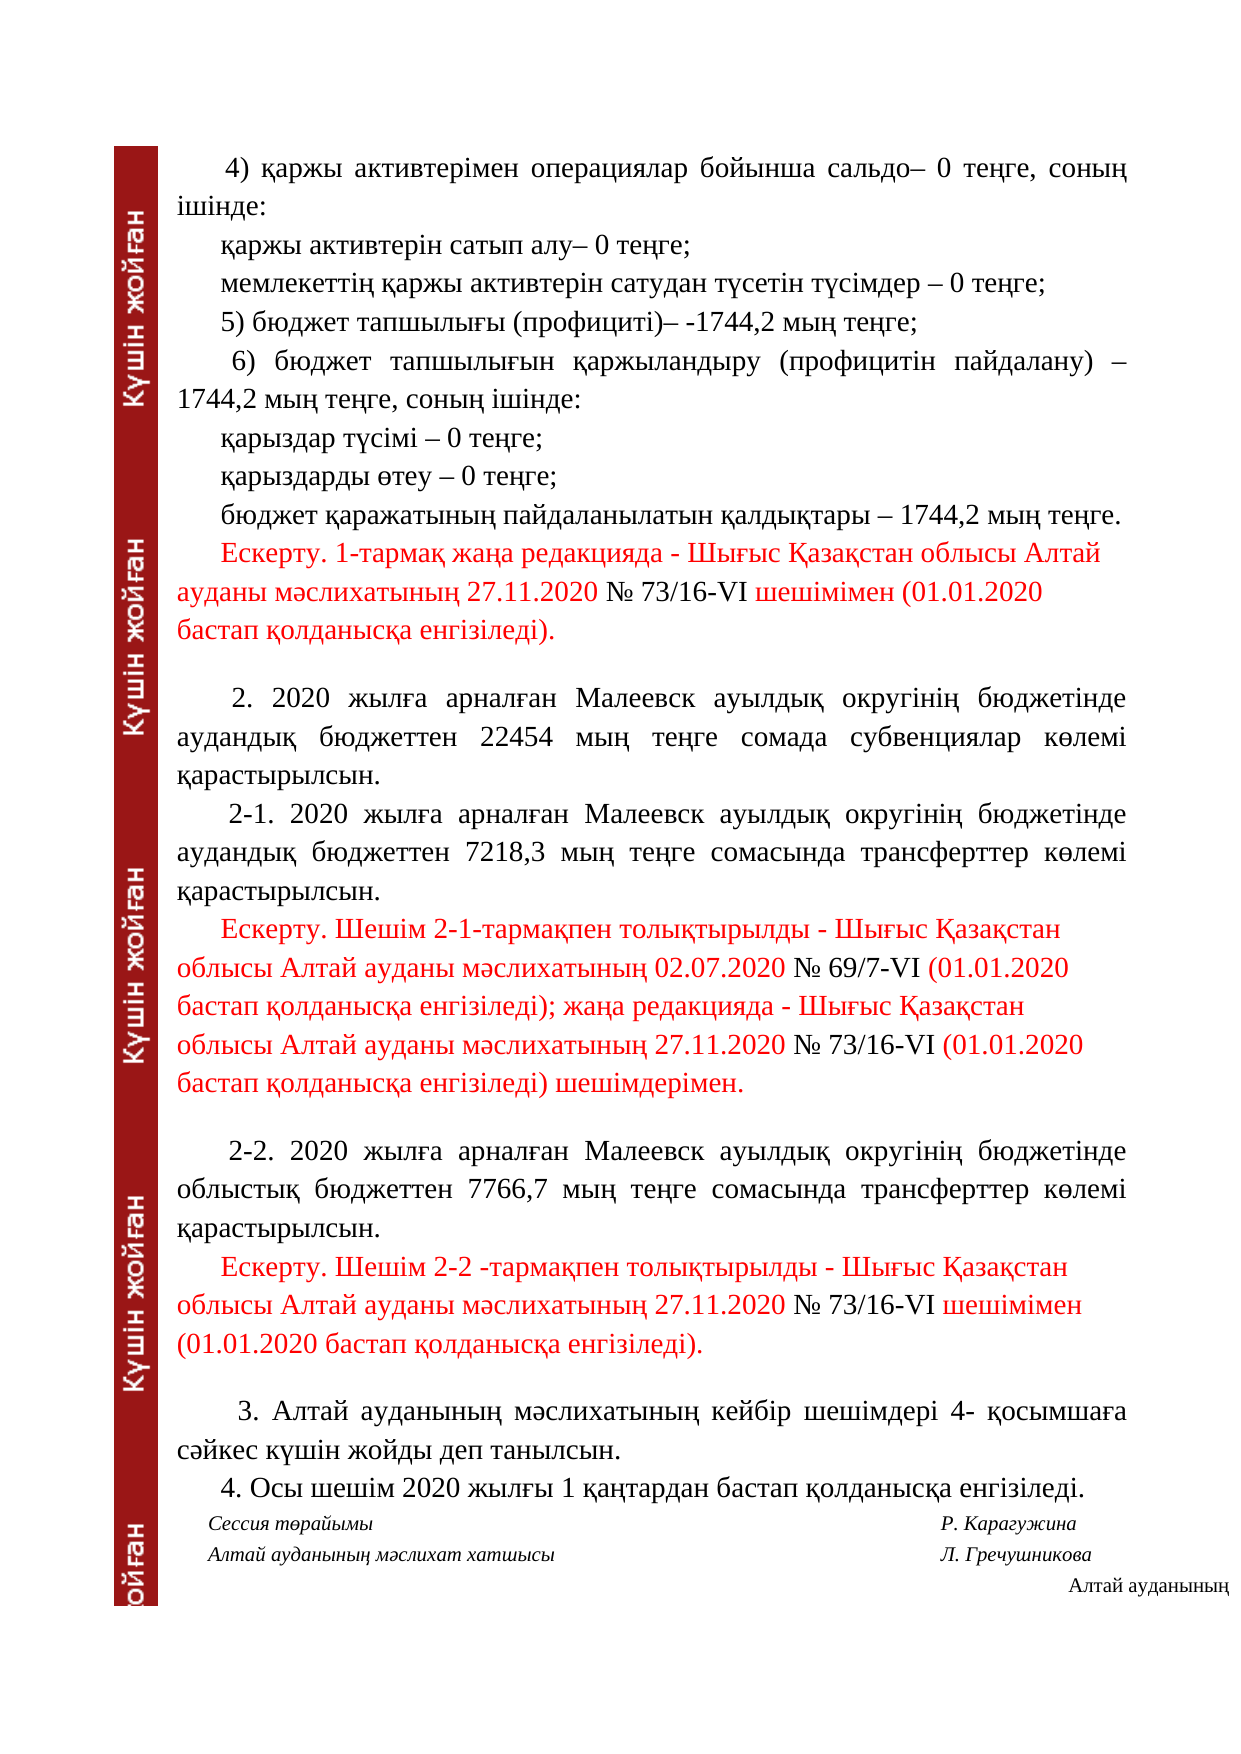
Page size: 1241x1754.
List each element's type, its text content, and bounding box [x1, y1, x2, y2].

text 3. Алтай ауданының мәслихатының кейбір шешімдері 4- қосымшаға сәйкес күшін жойды деп танылсын. [112, 1393, 1128, 1466]
table_header Алтай ауданының мәслихатының 2020 жылғы 5 қаңтары № 61/7-VI шешіміне 1-қосымша [912, 1571, 1240, 1602]
text Ескерту. Шешім 2-1-тармақпен толықтырылды - Шығыс Қазақстан облысы Алтай ауданы мәслихатының 02.07.2020 № 69/7-VI (01.01.2020 бастап қолданысқа енгізіледі); жаңа редакцияда - Шығыс Қазақстан облысы Алтай ауданы мәслихатының 27.11.2020 № 73/16-VI (01.01.2020 бастап қолданысқа енгізіледі) шешімдерімен. [112, 911, 1128, 1129]
text 6) бюджет тапшылығын қаржыландыру (профицитін пайдалану) – 1744,2 мың теңге, соның ішінде: [112, 343, 1128, 415]
picture [114, 791, 158, 796]
table_header Р. Карагужина [939, 1509, 1240, 1540]
text 5) бюджет тапшылығы (профициті)– -1744,2 мың теңге; [112, 304, 1128, 338]
text Ескерту. Шешім 2-2 -тармақпен толықтырылды - Шығыс Қазақстан облысы Алтай ауданы мәслихатының 27.11.2020 № 73/16-VI шешімімен (01.01.2020 бастап қолданысқа енгізіледі). [112, 1249, 1128, 1389]
text қарыздарды өтеу – 0 теңге; [112, 458, 1128, 492]
table_cell Алтай ауданының мәслихат хатшысы [101, 1540, 939, 1571]
table_header Сессия төрайымы [101, 1509, 939, 1540]
picture [114, 299, 158, 304]
table_header [101, 1571, 912, 1602]
picture [114, 146, 158, 150]
picture [114, 261, 158, 266]
text 4. Осы шешім 2020 жылғы 1 қаңтардан бастап қолданысқа енгізіледі. [112, 1471, 1128, 1504]
text 2. 2020 жылға арналған Малеевск ауылдық округінің бюджетінде аудандық бюджеттен 22454 мың теңге сомада субвенциялар көлемі қарастырылсын. [112, 680, 1128, 791]
text 2-1. 2020 жылға арналған Малеевск ауылдық округінің бюджетінде аудандық бюджеттен 7218,3 мың теңге сомасында трансферттер көлемі қарастырылсын. [112, 796, 1128, 906]
text қаржы активтерін сатып алу– 0 теңге; [112, 227, 1128, 261]
picture [114, 906, 158, 911]
picture [114, 1504, 158, 1509]
text Ескерту. 1-тармақ жаңа редакцияда - Шығыс Қазақстан облысы Алтай ауданы мәслихатының 27.11.2020 № 73/16-VI шешімімен (01.01.2020 бастап қолданысқа енгізіледі). [112, 535, 1128, 676]
picture [114, 338, 158, 343]
picture [114, 1602, 158, 1606]
picture [114, 1244, 158, 1249]
picture [114, 530, 158, 535]
picture [114, 222, 158, 227]
text бюджет қаражатының пайдаланылатын қалдықтары – 1744,2 мың теңге. [112, 497, 1128, 530]
picture [114, 1466, 158, 1471]
text 2-2. 2020 жылға арналған Малеевск ауылдық округінің бюджетінде облыстық бюджеттен 7766,7 мың теңге сомасында трансферттер көлемі қарастырылсын. [112, 1133, 1128, 1244]
picture [114, 1129, 158, 1133]
picture [114, 1389, 158, 1393]
table_cell Л. Гречушникова [939, 1540, 1240, 1571]
picture [114, 415, 158, 420]
text қарыздар түсімі – 0 теңге; [112, 420, 1128, 453]
picture [114, 453, 158, 458]
text 4) қаржы активтерімен операциялар бойынша сальдо– 0 теңге, соның ішінде: [112, 150, 1128, 222]
picture [114, 676, 158, 680]
text мемлекеттің қаржы активтерін сатудан түсетін түсімдер – 0 теңге; [112, 266, 1128, 299]
picture [114, 492, 158, 497]
